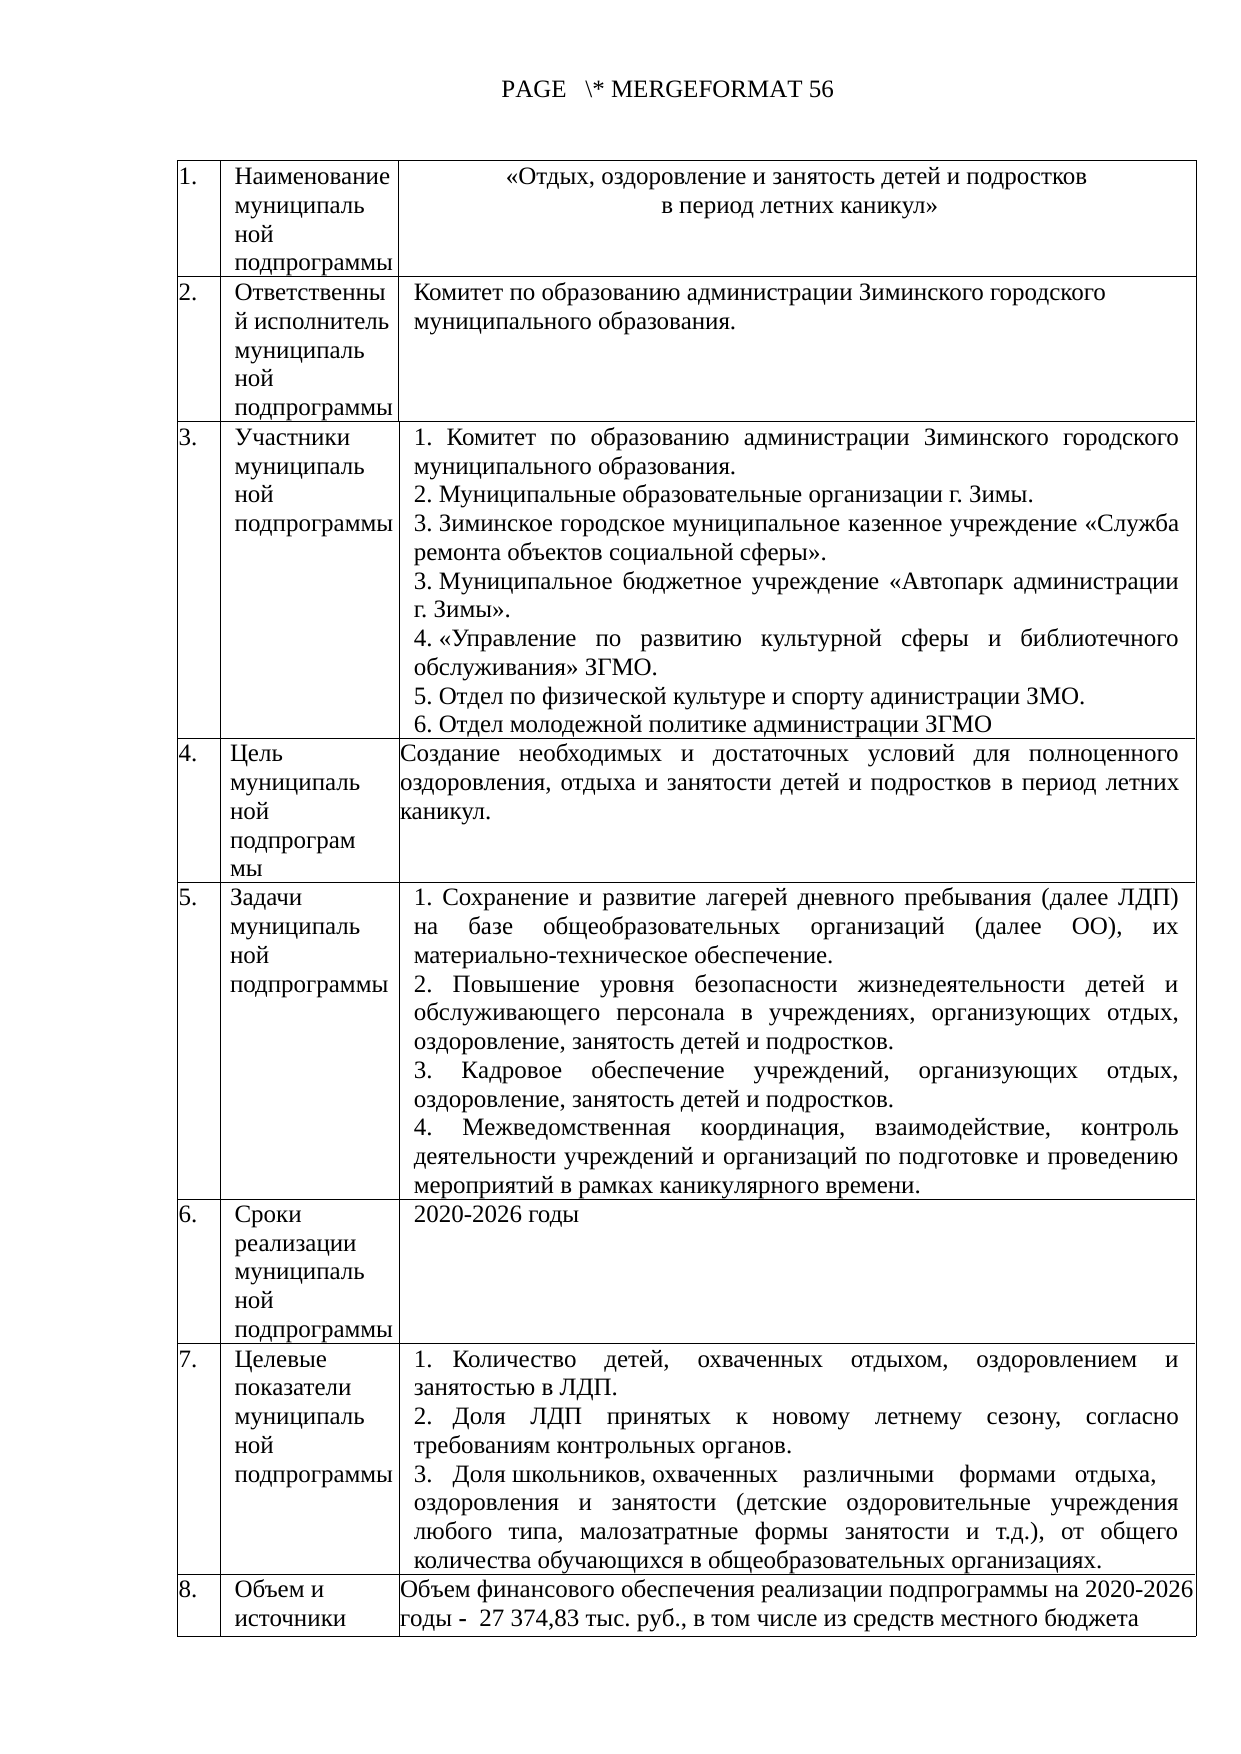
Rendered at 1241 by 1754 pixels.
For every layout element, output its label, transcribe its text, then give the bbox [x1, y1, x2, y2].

table_cell Цель муниципаль ной подпрограм мы [221, 739, 399, 882]
table_cell 2020-2026 годы [400, 1199, 1196, 1343]
table_header 1. [178, 161, 220, 276]
table_cell 5. [178, 883, 220, 1199]
table_cell Ответственный исполнитель муниципаль ной подпрограммы [221, 277, 398, 421]
table_cell 8. [178, 1575, 220, 1636]
table_cell 7. [178, 1344, 220, 1574]
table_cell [221, 1575, 399, 1636]
table_cell Количество детей, охваченных отдыхом, оздоровлением и занятостью в ЛДП. Доля ЛДП принятых к новому летнему сезону, согласно требованиям контрольных органов. Доля школьников, охваченных различными формами отдыха, оздоровления и занятости (детские оздоровительные учреждения любого типа, малозатратные формы занятости и т.д.), от общего количества обучающихся в общеобразовательных организациях. [400, 1343, 1196, 1574]
table_cell 3. [178, 422, 220, 738]
table_cell 6. [178, 1200, 220, 1343]
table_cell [400, 1574, 1196, 1636]
table_cell Целевые показатели муниципаль ной подпрограммы [221, 1344, 399, 1574]
table_cell Создание необходимых и достаточных условий для полноценного оздоровления, отдыха и занятости детей и подростков в период летних каникул. [400, 738, 1196, 882]
table_cell 2. [178, 277, 220, 421]
table_cell 1. Сохранение и развитие лагерей дневного пребывания (далее ЛДП) на базе общеобразовательных организаций (далее ОО), их материально-техническое обеспечение. 2. Повышение уровня безопасности жизнедеятельности детей и обслуживающего персонала в учреждениях, организующих отдых, оздоровление, занятость детей и подростков. 3. Кадровое обеспечение учреждений, организующих отдых, оздоровление, занятость детей и подростков. 4. Межведомственная координация, взаимодействие, контроль деятельности учреждений и организаций по подготовке и проведению мероприятий в рамках каникулярного времени. [400, 882, 1196, 1199]
table_header «Отдых, оздоровление и занятость детей и подростков в период летних каникул» [399, 161, 1196, 276]
table_header Наименование муниципаль ной подпрограммы [221, 161, 398, 276]
table_cell 4. [178, 739, 220, 882]
table_cell Сроки реализации муниципаль ной подпрограммы [221, 1200, 399, 1343]
table_cell Задачи муниципаль ной подпрограммы [221, 883, 399, 1199]
table_cell 1. Комитет по образованию администрации Зиминского городского муниципального образования. 2. Муниципальные образовательные организации г. Зимы. 3. Зиминское городское муниципальное казенное учреждение «Служба ремонта объектов социальной сферы». 3. Муниципальное бюджетное учреждение «Автопарк администрации г. Зимы». 4. «Управление по развитию культурной сферы и библиотечного обслуживания» ЗГМО. 5. Отдел по физической культуре и спорту адинистрации ЗМО. 6. Отдел молодежной политике администрации ЗГМО [400, 421, 1196, 738]
table_cell Комитет по образованию администрации Зиминского городского муниципального образования. [399, 277, 1196, 421]
table_cell Участники муниципаль ной подпрограммы [221, 422, 399, 738]
